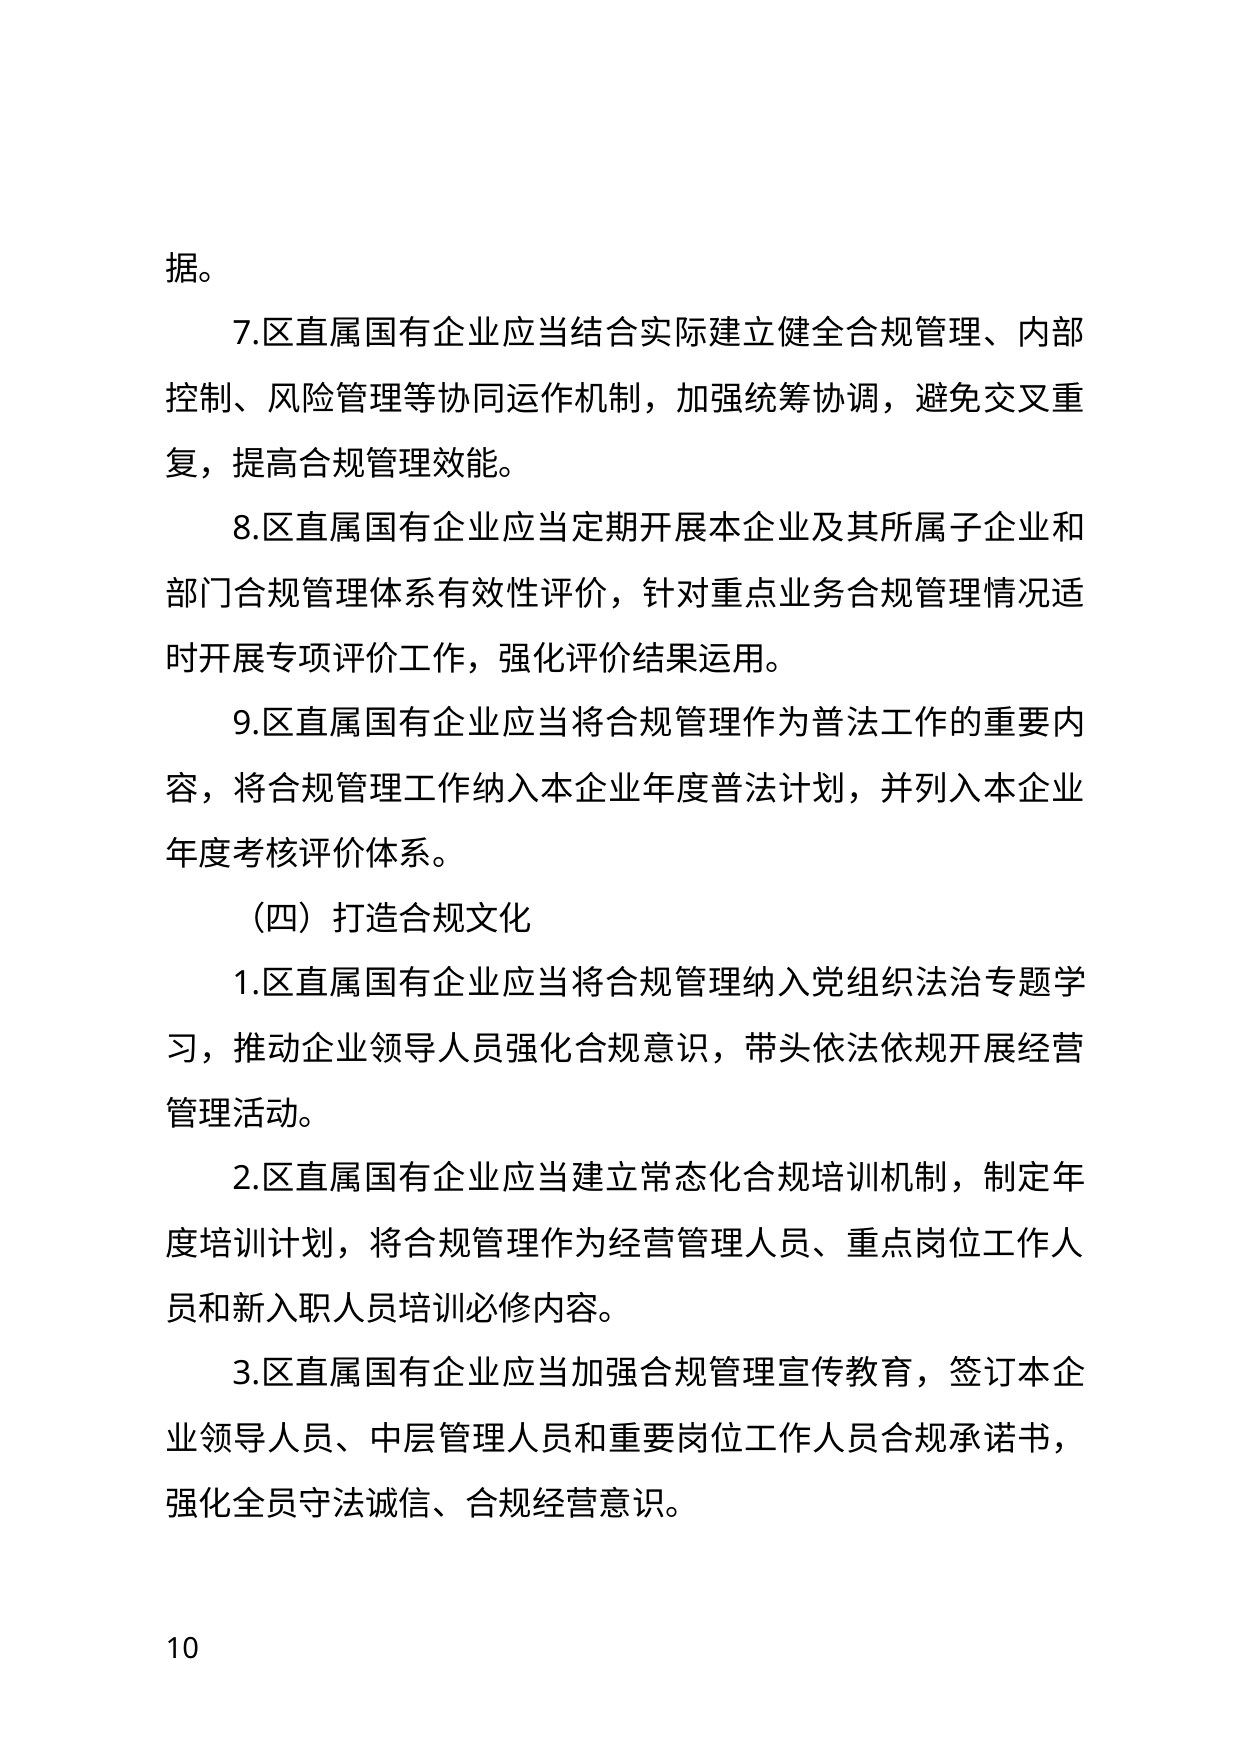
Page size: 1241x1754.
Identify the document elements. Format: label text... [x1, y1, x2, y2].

text 2.区直属国有企业应当建立常态化合规培训机制，制定年度培训计划，将合规管理作为经营管理人员、重点岗位工作人员和新入职人员培训必修内容。 [165, 1143, 1087, 1338]
text 8.区直属国有企业应当定期开展本企业及其所属子企业和部门合规管理体系有效性评价，针对重点业务合规管理情况适时开展专项评价工作，强化评价结果运用。 [165, 493, 1087, 688]
text 3.区直属国有企业应当加强合规管理宣传教育，签订本企业领导人员、中层管理人员和重要岗位工作人员合规承诺书，强化全员守法诚信、合规经营意识。 [165, 1338, 1087, 1533]
text 7.区直属国有企业应当结合实际建立健全合规管理、内部控制、风险管理等协同运作机制，加强统筹协调，避免交叉重复，提高合规管理效能。 [165, 298, 1087, 493]
text 9.区直属国有企业应当将合规管理作为普法工作的重要内容，将合规管理工作纳入本企业年度普法计划，并列入本企业年度考核评价体系。 [165, 688, 1087, 883]
text 1.区直属国有企业应当将合规管理纳入党组织法治专题学习，推动企业领导人员强化合规意识，带头依法依规开展经营管理活动。 [165, 948, 1087, 1143]
text （四）打造合规文化 [165, 883, 1087, 948]
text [165, 233, 1087, 298]
